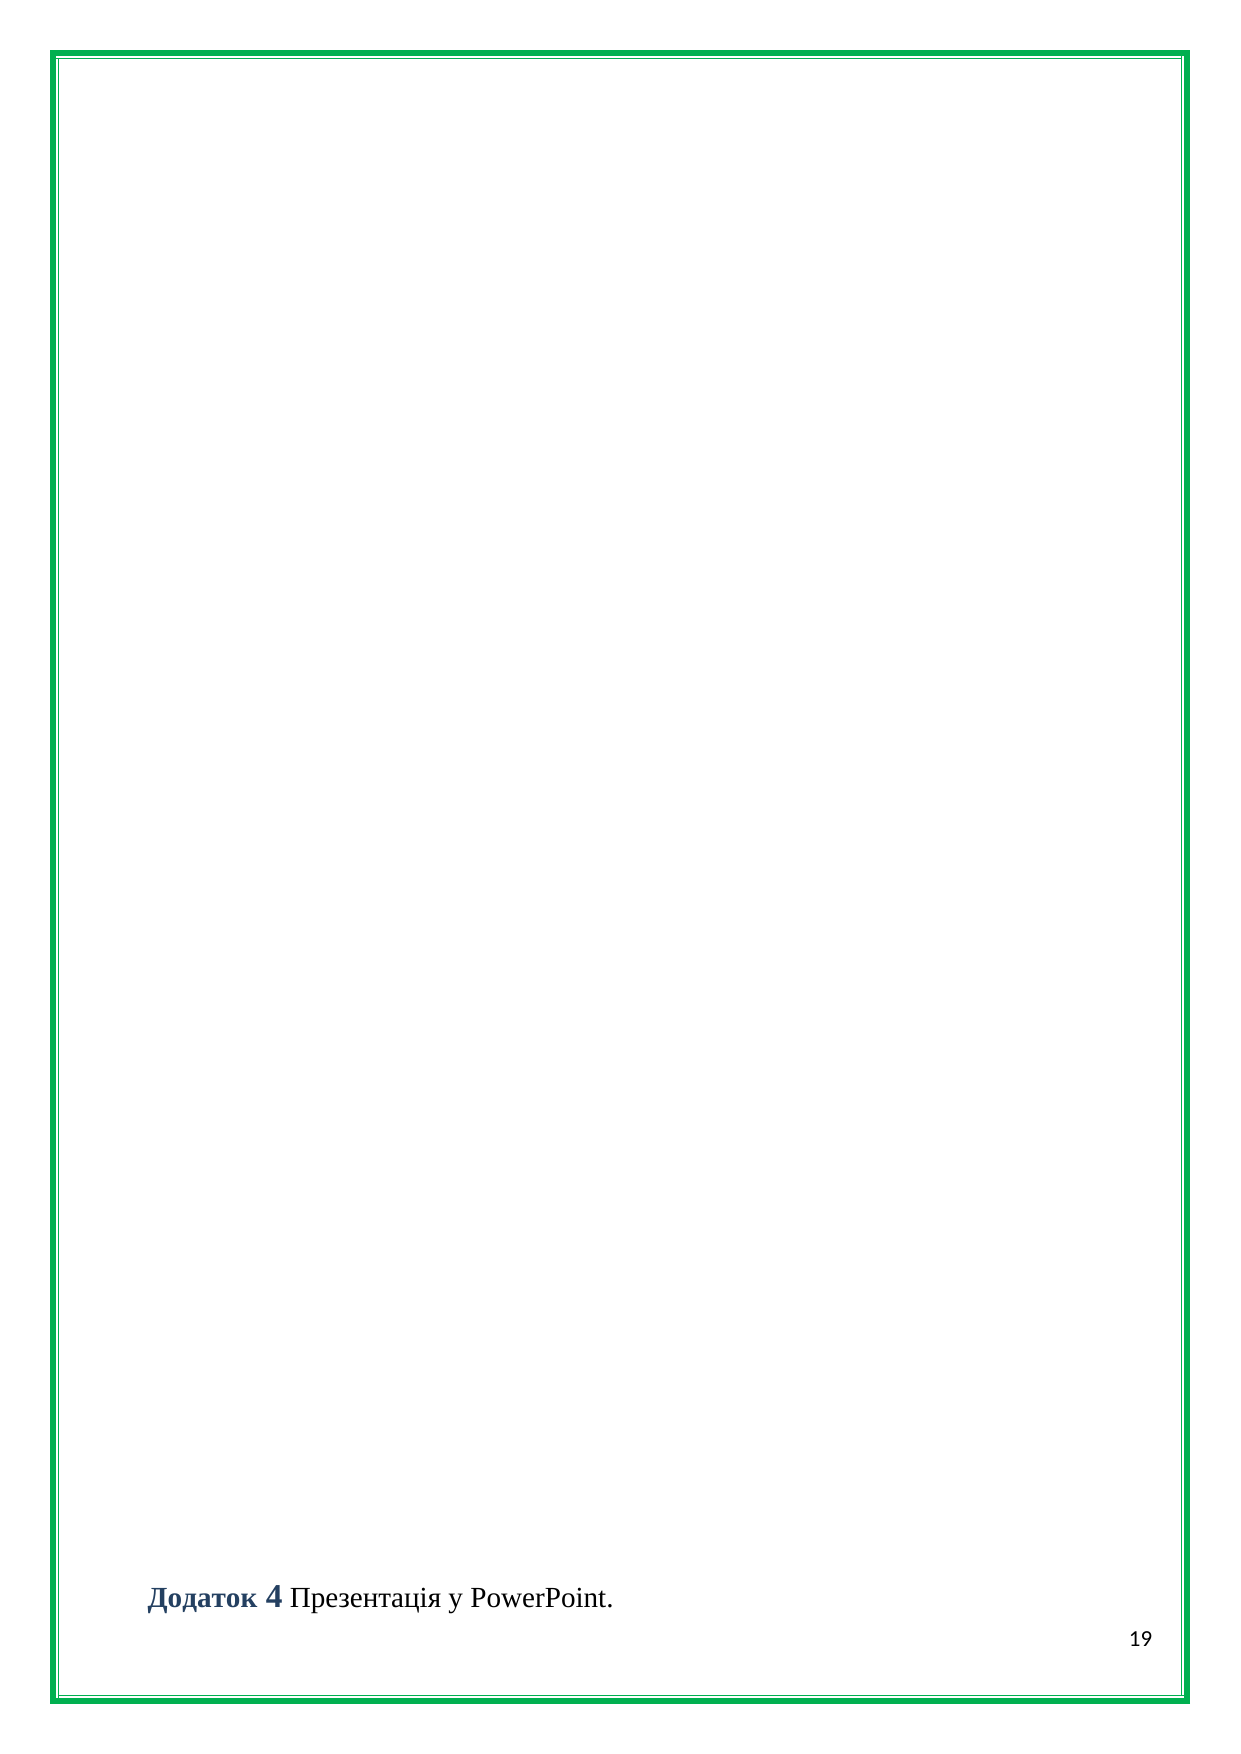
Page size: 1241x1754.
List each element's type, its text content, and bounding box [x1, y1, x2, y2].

text Додаток 4 Презентація у PowerPoint. [147, 1577, 1152, 1615]
